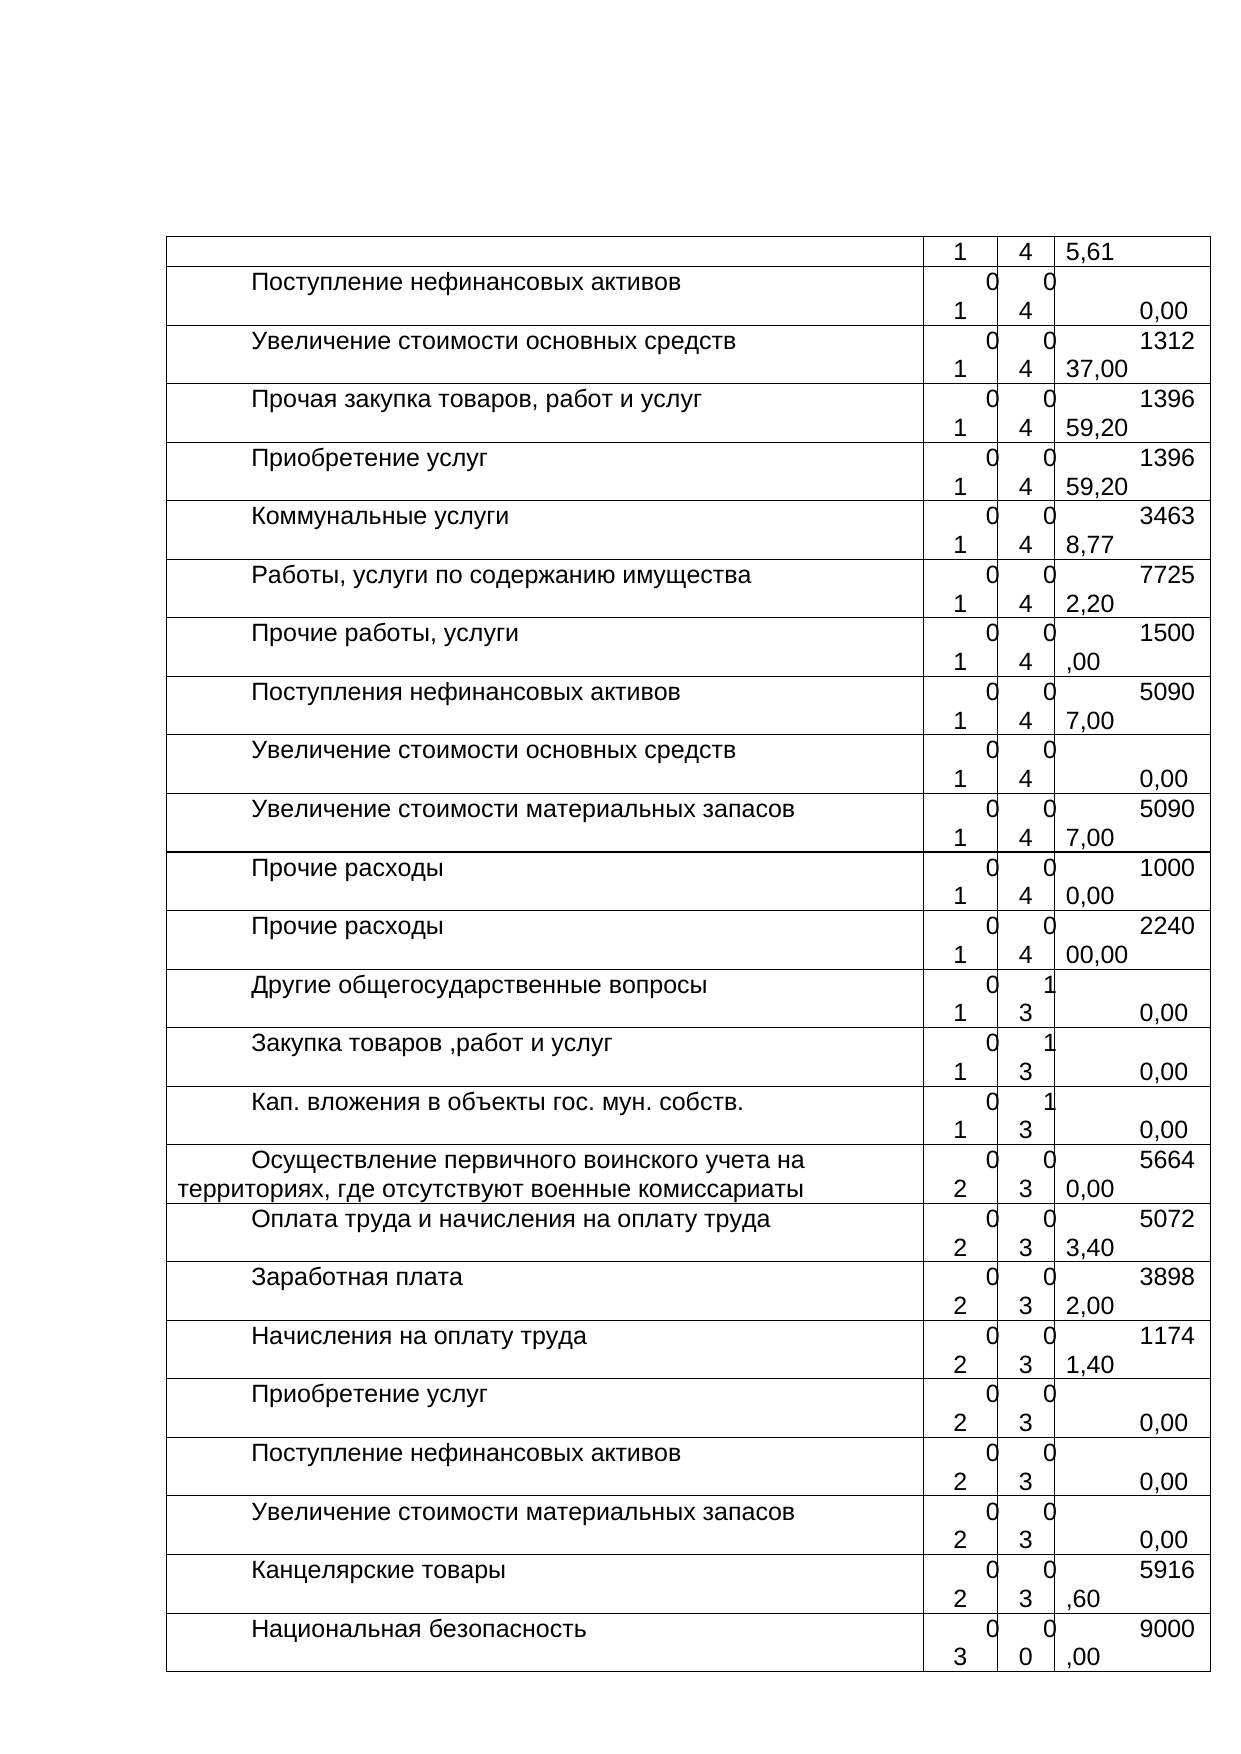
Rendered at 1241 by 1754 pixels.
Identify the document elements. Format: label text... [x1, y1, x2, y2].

table_cell 01 [924, 735, 997, 793]
table_cell 04 [998, 677, 1054, 734]
table_cell Поступления нефинансовых активов [167, 677, 923, 734]
table_cell 01 [924, 237, 997, 266]
table_cell Оплата труда и начисления на оплату труда [167, 1204, 923, 1261]
table_cell 34638,77 [1055, 501, 1210, 559]
table_cell 04 [998, 501, 1054, 559]
table_cell 04 [998, 794, 1054, 851]
table_cell 0,00 [1055, 1379, 1210, 1437]
table_cell Кап. вложения в объекты гос. мун. собств. [167, 1087, 923, 1144]
table_cell Прочая закупка товаров, работ и услуг [167, 384, 923, 442]
table_cell Поступление нефинансовых активов [167, 1438, 923, 1495]
table_cell 01 [924, 911, 997, 968]
table_cell 04 [998, 326, 1054, 383]
table_cell 0,00 [1055, 267, 1210, 324]
table_cell 04 [998, 384, 1054, 442]
table_cell Увеличение стоимости материальных запасов [167, 794, 923, 851]
table_cell Приобретение услуг [167, 1379, 923, 1437]
table_cell Канцелярские товары [167, 1555, 923, 1612]
table_cell 01 [924, 384, 997, 442]
table_cell 02 [924, 1262, 997, 1320]
table_cell 131237,00 [1055, 326, 1210, 383]
table_cell 03 [998, 1438, 1054, 1495]
table_cell 77252,20 [1055, 560, 1210, 617]
table_cell 03 [998, 1379, 1054, 1437]
table_cell 04 [998, 853, 1054, 910]
table_cell 02 [924, 1438, 997, 1495]
table_cell Прочие расходы [167, 853, 923, 910]
table_cell 1500,00 [1055, 618, 1210, 676]
table_cell 50723,40 [1055, 1204, 1210, 1261]
table_cell 00 [998, 1614, 1054, 1671]
table_cell 9000,00 [1055, 1614, 1210, 1671]
table_cell Увеличение стоимости основных средств [167, 326, 923, 383]
table_cell 04 [998, 618, 1054, 676]
table_cell 38982,00 [1055, 1262, 1210, 1320]
table_cell 04 [998, 735, 1054, 793]
table_cell 03 [998, 1262, 1054, 1320]
table_cell 50907,00 [1055, 794, 1210, 851]
table_cell 56640,00 [1055, 1145, 1210, 1203]
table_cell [167, 237, 923, 266]
table_cell 0,00 [1055, 970, 1210, 1027]
table_cell 01 [924, 970, 997, 1027]
table_cell 03 [924, 1614, 997, 1671]
table_cell 01 [924, 853, 997, 910]
table_cell 03 [998, 1204, 1054, 1261]
table_cell 01 [924, 1087, 997, 1144]
table_cell 03 [998, 1145, 1054, 1203]
table_cell 01 [924, 267, 997, 324]
table_cell 01 [924, 560, 997, 617]
table_cell 11741,40 [1055, 1321, 1210, 1378]
table_cell Работы, услуги по содержанию имущества [167, 560, 923, 617]
table_cell 0,00 [1055, 1087, 1210, 1144]
table_cell 13 [998, 1087, 1054, 1144]
table_cell 01 [924, 677, 997, 734]
table_cell 03 [998, 1321, 1054, 1378]
table_cell 02 [924, 1321, 997, 1378]
table_cell 04 [998, 443, 1054, 500]
table_cell 02 [924, 1496, 997, 1554]
table_cell Поступление нефинансовых активов [167, 267, 923, 324]
table_cell 13 [998, 1028, 1054, 1086]
table_cell 01 [924, 618, 997, 676]
table_cell 03 [998, 1496, 1054, 1554]
table_cell 02 [924, 1204, 997, 1261]
table_cell Закупка товаров ,работ и услуг [167, 1028, 923, 1086]
table_cell 10000,00 [1055, 853, 1210, 910]
table_cell Осуществление первичного воинского учета на территориях, где отсутствуют военные комиссариаты [167, 1145, 923, 1203]
table_cell 50907,00 [1055, 677, 1210, 734]
table_cell 139659,20 [1055, 384, 1210, 442]
table_cell 0,00 [1055, 1438, 1210, 1495]
table_cell 39955,61 [1055, 237, 1210, 266]
table_cell Национальная безопасность [167, 1614, 923, 1671]
table_cell 224000,00 [1055, 911, 1210, 968]
table_cell 01 [924, 501, 997, 559]
table_cell 5916,60 [1055, 1555, 1210, 1612]
table_cell 0,00 [1055, 735, 1210, 793]
table_cell 0,00 [1055, 1496, 1210, 1554]
table_cell Прочие расходы [167, 911, 923, 968]
table_cell Коммунальные услуги [167, 501, 923, 559]
table_cell 01 [924, 326, 997, 383]
table_cell Увеличение стоимости материальных запасов [167, 1496, 923, 1554]
table_cell 04 [998, 560, 1054, 617]
table_cell Приобретение услуг [167, 443, 923, 500]
table_cell Начисления на оплату труда [167, 1321, 923, 1378]
table_cell 03 [998, 1555, 1054, 1612]
table_cell Увеличение стоимости основных средств [167, 735, 923, 793]
table_cell 04 [998, 911, 1054, 968]
table_cell 01 [924, 1028, 997, 1086]
table_cell Другие общегосударственные вопросы [167, 970, 923, 1027]
table_cell 13 [998, 970, 1054, 1027]
table_cell 02 [924, 1379, 997, 1437]
table_cell 04 [998, 267, 1054, 324]
table_cell 04 [998, 237, 1054, 266]
table_cell 02 [924, 1145, 997, 1203]
table_cell Заработная плата [167, 1262, 923, 1320]
table_cell 02 [924, 1555, 997, 1612]
table_cell 01 [924, 443, 997, 500]
table_cell Прочие работы, услуги [167, 618, 923, 676]
table_cell 139659,20 [1055, 443, 1210, 500]
table_cell 01 [924, 794, 997, 851]
table_cell 0,00 [1055, 1028, 1210, 1086]
